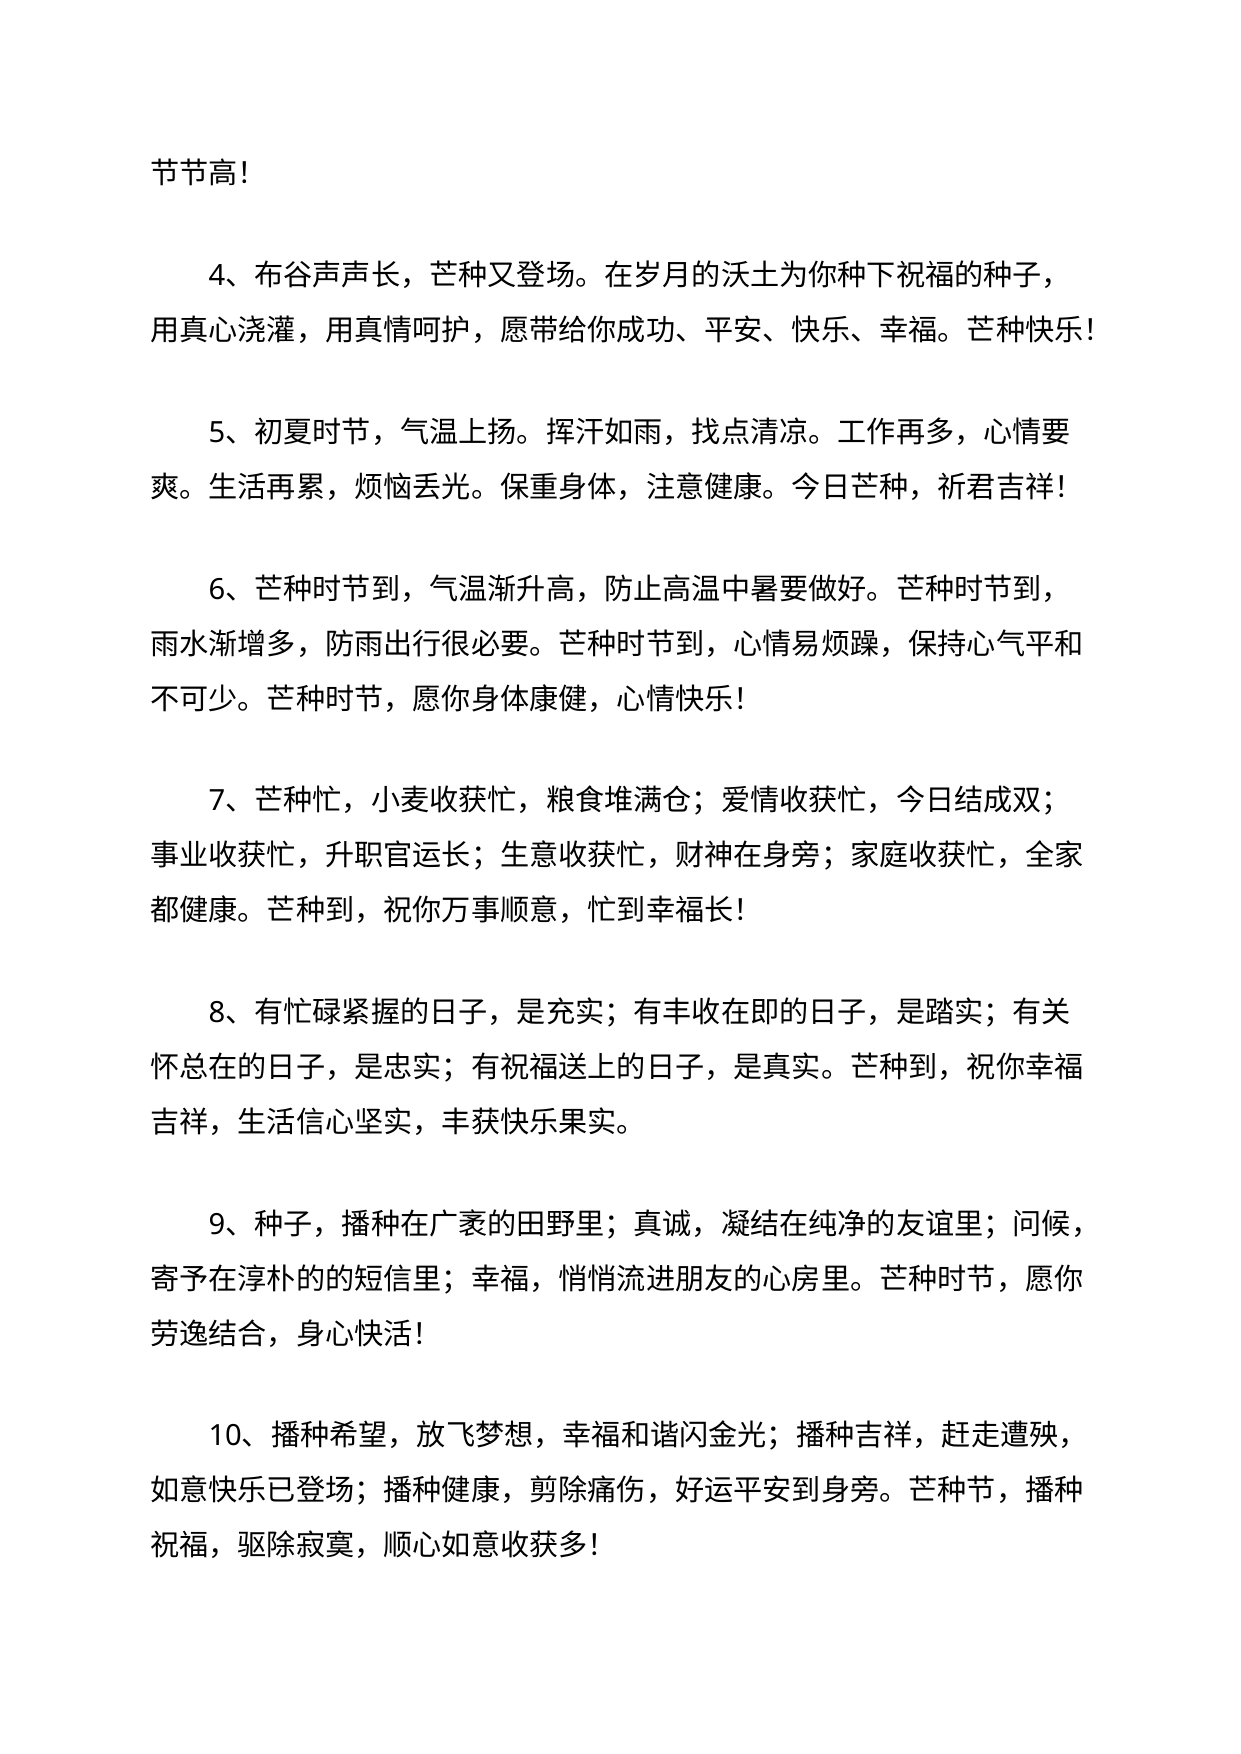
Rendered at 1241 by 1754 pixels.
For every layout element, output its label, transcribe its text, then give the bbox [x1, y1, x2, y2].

text 5、初夏时节，气温上扬。挥汗如雨，找点清凉。工作再多，心情要爽。生活再累，烦恼丢光。保重身体，注意健康。今日芒种，祈君吉祥！ [150, 408, 1090, 506]
text 8、有忙碌紧握的日子，是充实；有丰收在即的日子，是踏实；有关怀总在的日子，是忠实；有祝福送上的日子，是真实。芒种到，祝你幸福吉祥，生活信心坚实，丰获快乐果实。 [150, 989, 1090, 1141]
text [150, 150, 1090, 192]
text 9、种子，播种在广袤的田野里；真诚，凝结在纯净的友谊里；问候，寄予在淳朴的的短信里；幸福，悄悄流进朋友的心房里。芒种时节，愿你劳逸结合，身心快活！ [150, 1200, 1090, 1352]
text 4、布谷声声长，芒种又登场。在岁月的沃土为你种下祝福的种子，用真心浇灌，用真情呵护，愿带给你成功、平安、快乐、幸福。芒种快乐！ [150, 252, 1090, 349]
text 6、芒种时节到，气温渐升高，防止高温中暑要做好。芒种时节到，雨水渐增多，防雨出行很必要。芒种时节到，心情易烦躁，保持心气平和不可少。芒种时节，愿你身体康健，心情快乐！ [150, 565, 1090, 717]
text 7、芒种忙，小麦收获忙，粮食堆满仓；爱情收获忙，今日结成双；事业收获忙，升职官运长；生意收获忙，财神在身旁；家庭收获忙，全家都健康。芒种到，祝你万事顺意，忙到幸福长！ [150, 777, 1090, 929]
text 10、播种希望，放飞梦想，幸福和谐闪金光；播种吉祥，赶走遭殃，如意快乐已登场；播种健康，剪除痛伤，好运平安到身旁。芒种节，播种祝福，驱除寂寞，顺心如意收获多！ [150, 1412, 1090, 1564]
